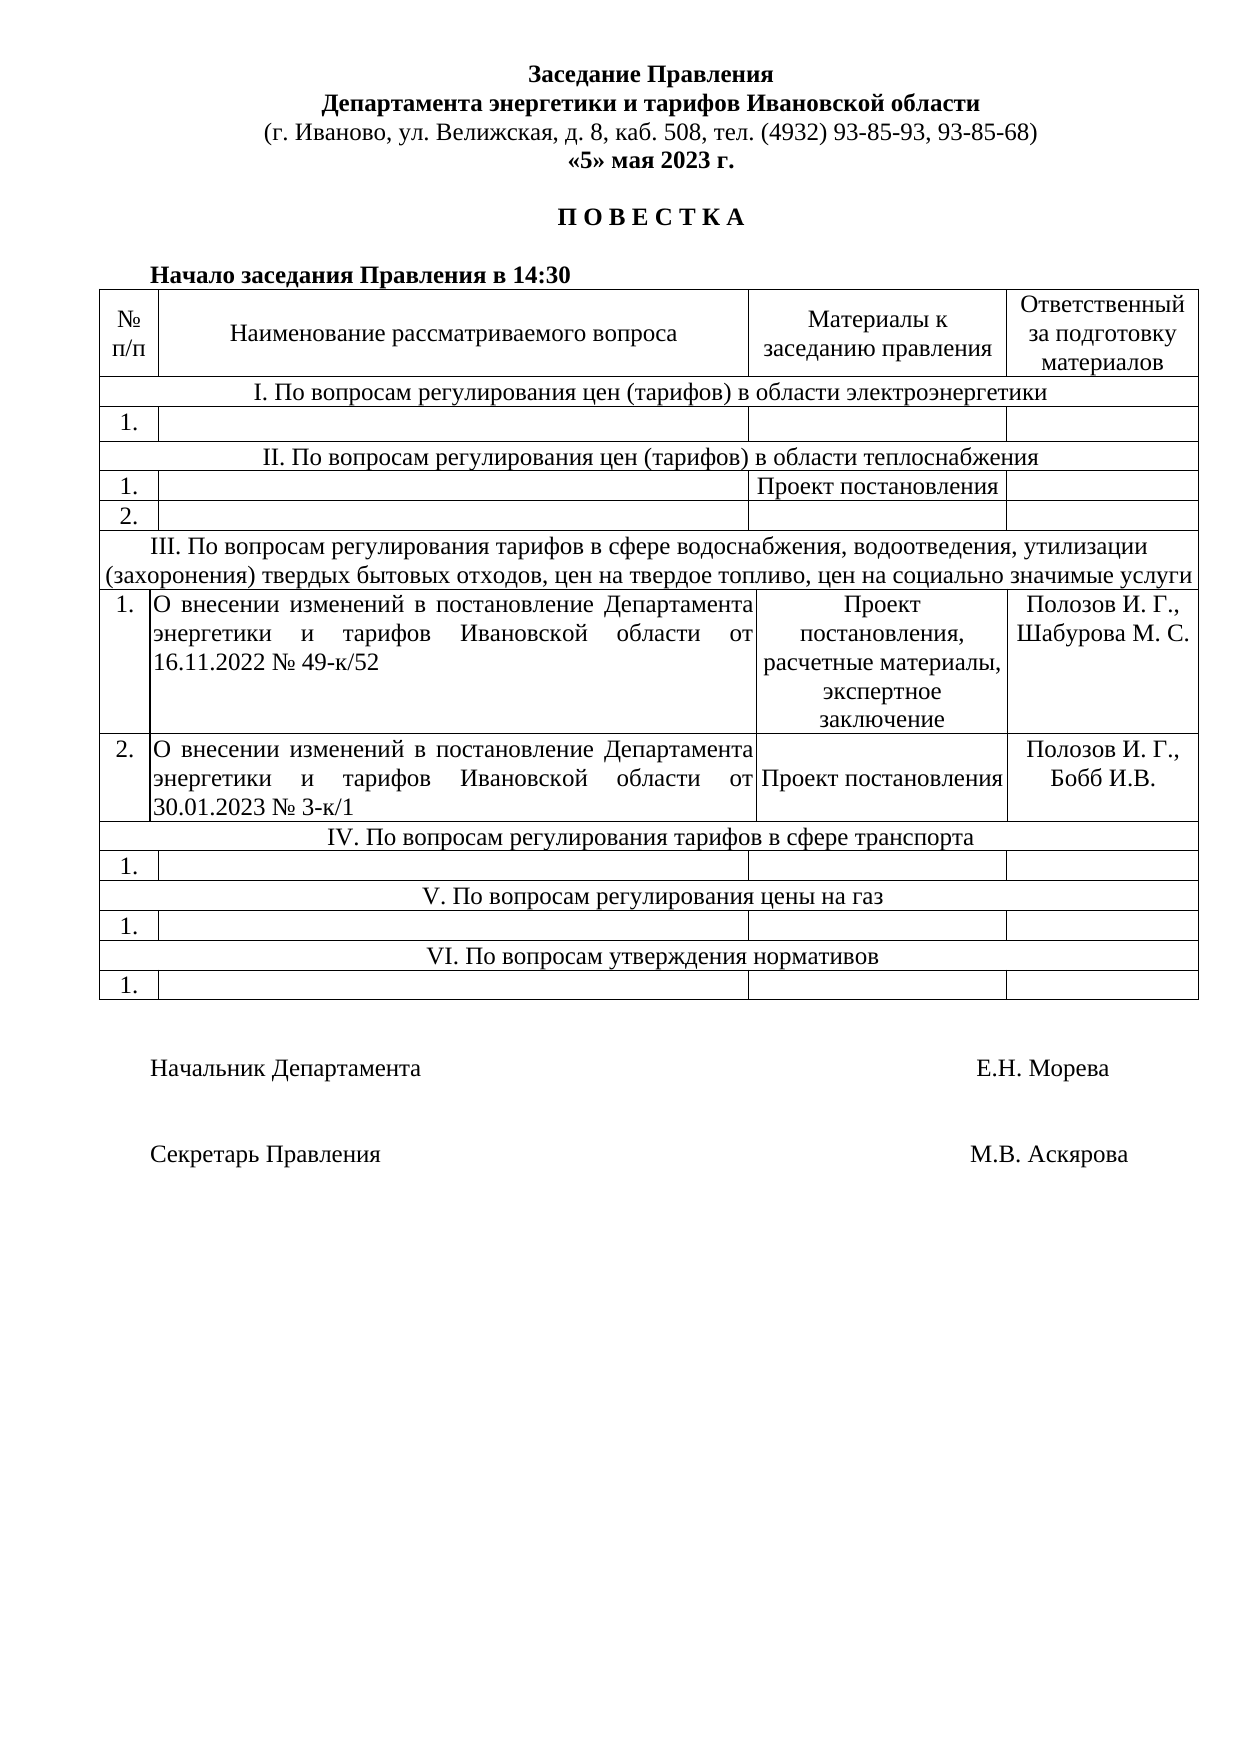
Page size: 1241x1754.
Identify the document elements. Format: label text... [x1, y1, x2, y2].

text П О В Е С Т К А [150, 202, 1152, 231]
table_cell [749, 911, 1006, 940]
table_cell [159, 911, 748, 940]
table_cell О внесении изменений в постановление Департамента энергетики и тарифов Ивановской области от 30.01.2023 № 3-к/1 [151, 734, 756, 821]
table_cell Полозов И. Г., Бобб И.В. [1008, 734, 1198, 821]
table_cell 1. [100, 851, 158, 880]
table_cell [1007, 407, 1198, 441]
table_cell [749, 501, 1006, 530]
table_cell Проект постановления, расчетные материалы, экспертное заключение [757, 590, 1007, 733]
table_header Наименование рассматриваемого вопроса [159, 290, 748, 376]
table_cell [1007, 911, 1198, 940]
table_cell [1007, 501, 1198, 530]
table_cell 2. [100, 501, 158, 530]
table_cell 1. [100, 407, 158, 441]
table_header № п/п [100, 290, 158, 376]
text Заседание Правления [150, 59, 1152, 88]
table_cell IV. По вопросам регулирования тарифов в сфере транспорта [100, 822, 1198, 850]
table_cell Проект постановления [757, 734, 1007, 821]
table_cell [159, 407, 748, 441]
text Начальник Департамента Е.Н. Морева [150, 1053, 1152, 1082]
table_cell 1. [100, 471, 158, 500]
table_cell [1007, 971, 1198, 999]
table_cell [159, 851, 748, 880]
table_cell Полозов И. Г., Шабурова М. С. [1008, 590, 1198, 733]
table_cell 1. [100, 590, 149, 733]
table_header Материалы к заседанию правления [749, 290, 1006, 376]
table_cell 2. [100, 734, 149, 821]
table_cell V. По вопросам регулирования цены на газ [100, 881, 1198, 910]
text Департамента энергетики и тарифов Ивановской области [150, 88, 1152, 117]
table_cell 1. [100, 911, 158, 940]
text Начало заседания Правления в 14:30 [150, 260, 1152, 288]
table_cell II. По вопросам регулирования цен (тарифов) в области теплоснабжения [100, 442, 1198, 470]
text (г. Иваново, ул. Велижская, д. 8, каб. 508, тел. (4932) 93-85-93, 93-85-68) [150, 117, 1152, 145]
text Секретарь Правления М.В. Аскярова [150, 1139, 1152, 1168]
table_cell 1. [100, 971, 158, 999]
table_cell Проект постановления [749, 471, 1006, 500]
table_cell [749, 851, 1006, 880]
table_cell [159, 471, 748, 500]
table_cell [749, 971, 1006, 999]
table_cell [1007, 471, 1198, 500]
table_cell [749, 407, 1006, 441]
text «5» мая 2023 г. [150, 145, 1152, 174]
table_cell [1007, 851, 1198, 880]
table_cell I. По вопросам регулирования цен (тарифов) в области электроэнергетики [100, 377, 1198, 406]
table_cell III. По вопросам регулирования тарифов в сфере водоснабжения, водоотведения, утилизации (захоронения) твердых бытовых отходов, цен на твердое топливо, цен на социально значимые услуги [100, 531, 1198, 588]
table_cell VI. По вопросам утверждения нормативов [100, 941, 1198, 969]
table_cell [159, 501, 748, 530]
table_cell О внесении изменений в постановление Департамента энергетики и тарифов Ивановской области от 16.11.2022 № 49-к/52 [151, 590, 756, 733]
table_cell [159, 971, 748, 999]
table_header Ответственный за подготовку материалов [1007, 290, 1198, 376]
